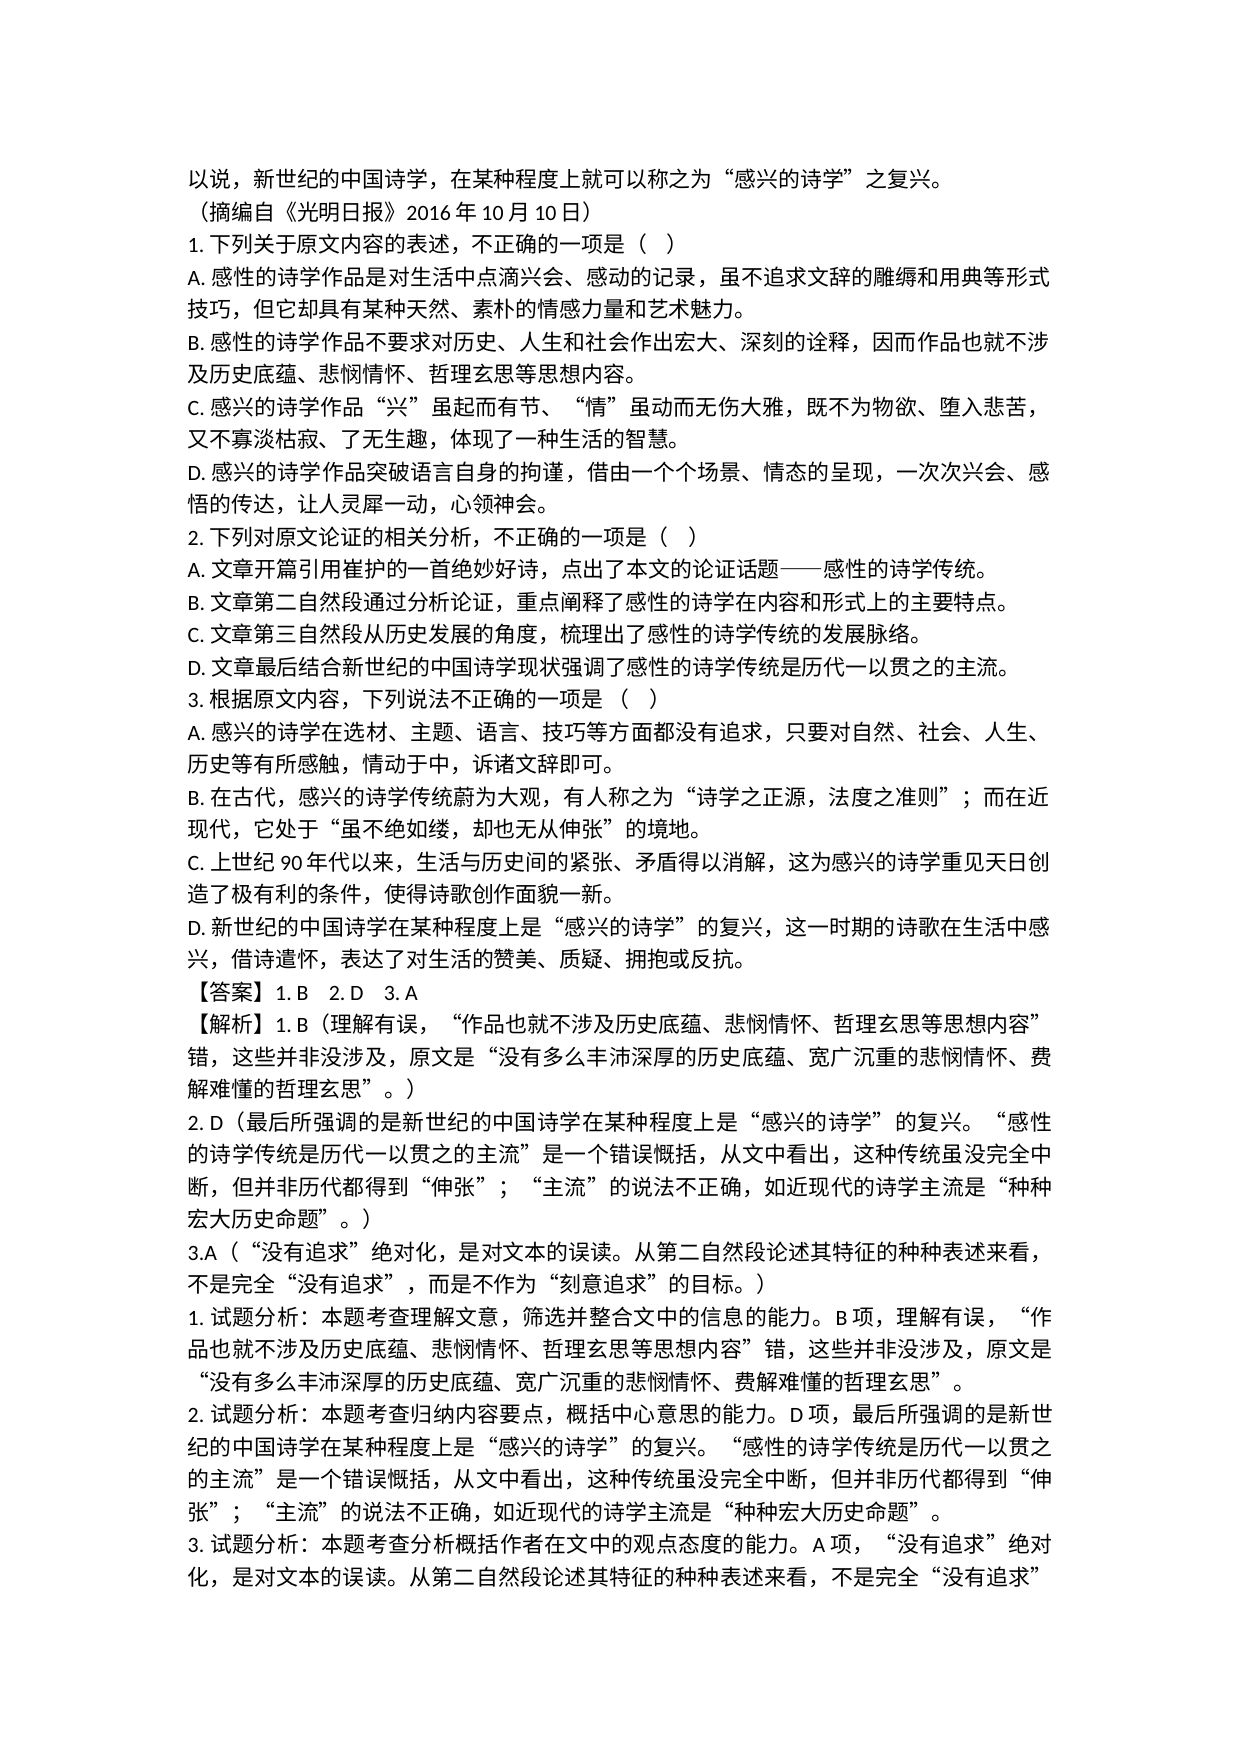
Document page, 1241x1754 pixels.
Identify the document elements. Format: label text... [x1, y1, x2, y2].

text 3.A（“没有追求”绝对化，是对文本的误读。从第二自然段论述其特征的种种表述来看，不是完全“没有追求”，而是不作为“刻意追求”的目标。） [187, 1234, 1053, 1299]
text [187, 1527, 1053, 1592]
text 3. 根据原文内容，下列说法不正确的一项是 （ ） [187, 682, 1053, 714]
text D. 新世纪的中国诗学在某种程度上是“感兴的诗学”的复兴，这一时期的诗歌在生活中感兴，借诗遣怀，表达了对生活的赞美、质疑、拥抱或反抗。 [187, 909, 1053, 974]
text A. 感兴的诗学在选材、主题、语言、技巧等方面都没有追求，只要对自然、社会、人生、历史等有所感触，情动于中，诉诸文辞即可。 [187, 714, 1053, 779]
text 【答案】1. B 2. D 3. A [187, 974, 1053, 1007]
text B. 在古代，感兴的诗学传统蔚为大观，有人称之为“诗学之正源，法度之准则”；而在近现代，它处于“虽不绝如缕，却也无从伸张”的境地。 [187, 779, 1053, 844]
text 2. D（最后所强调的是新世纪的中国诗学在某种程度上是“感兴的诗学”的复兴。“感性的诗学传统是历代一以贯之的主流”是一个错误慨括，从文中看出，这种传统虽没完全中断，但并非历代都得到“伸张”；“主流”的说法不正确，如近现代的诗学主流是“种种宏大历史命题”。） [187, 1104, 1053, 1234]
text 1. 下列关于原文内容的表述，不正确的一项是（ ） [187, 227, 1053, 259]
text B. 文章第二自然段通过分析论证，重点阐释了感性的诗学在内容和形式上的主要特点。 [187, 584, 1053, 617]
text C. 上世纪90年代以来，生活与历史间的紧张、矛盾得以消解，这为感兴的诗学重见天日创造了极有利的条件，使得诗歌创作面貌一新。 [187, 844, 1053, 909]
text D. 文章最后结合新世纪的中国诗学现状强调了感性的诗学传统是历代一以贯之的主流。 [187, 649, 1053, 682]
text C. 文章第三自然段从历史发展的角度，梳理出了感性的诗学传统的发展脉络。 [187, 617, 1053, 649]
text （摘编自《光明日报》2016年10月10日） [187, 194, 1053, 227]
text 【解析】1. B（理解有误，“作品也就不涉及历史底蕴、悲悯情怀、哲理玄思等思想内容”错，这些并非没涉及，原文是“没有多么丰沛深厚的历史底蕴、宽广沉重的悲悯情怀、费解难懂的哲理玄思”。） [187, 1007, 1053, 1104]
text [187, 162, 1053, 194]
text 2. 试题分析：本题考查归纳内容要点，概括中心意思的能力。D项，最后所强调的是新世纪的中国诗学在某种程度上是“感兴的诗学”的复兴。“感性的诗学传统是历代一以贯之的主流”是一个错误慨括，从文中看出，这种传统虽没完全中断，但并非历代都得到“伸张”；“主流”的说法不正确，如近现代的诗学主流是“种种宏大历史命题”。 [187, 1397, 1053, 1527]
text C. 感兴的诗学作品“兴”虽起而有节、“情”虽动而无伤大雅，既不为物欲、堕入悲苦，又不寡淡枯寂、了无生趣，体现了一种生活的智慧。 [187, 389, 1053, 454]
text A. 文章开篇引用崔护的一首绝妙好诗，点出了本文的论证话题——感性的诗学传统。 [187, 552, 1053, 584]
text A. 感性的诗学作品是对生活中点滴兴会、感动的记录，虽不追求文辞的雕缛和用典等形式技巧，但它却具有某种天然、素朴的情感力量和艺术魅力。 [187, 259, 1053, 324]
text 1. 试题分析：本题考查理解文意，筛选并整合文中的信息的能力。B项，理解有误，“作品也就不涉及历史底蕴、悲悯情怀、哲理玄思等思想内容”错，这些并非没涉及，原文是“没有多么丰沛深厚的历史底蕴、宽广沉重的悲悯情怀、费解难懂的哲理玄思”。 [187, 1299, 1053, 1397]
text 2. 下列对原文论证的相关分析，不正确的一项是（ ） [187, 519, 1053, 552]
text D. 感兴的诗学作品突破语言自身的拘谨，借由一个个场景、情态的呈现，一次次兴会、感悟的传达，让人灵犀一动，心领神会。 [187, 454, 1053, 519]
text B. 感性的诗学作品不要求对历史、人生和社会作出宏大、深刻的诠释，因而作品也就不涉及历史底蕴、悲悯情怀、哲理玄思等思想内容。 [187, 324, 1053, 389]
